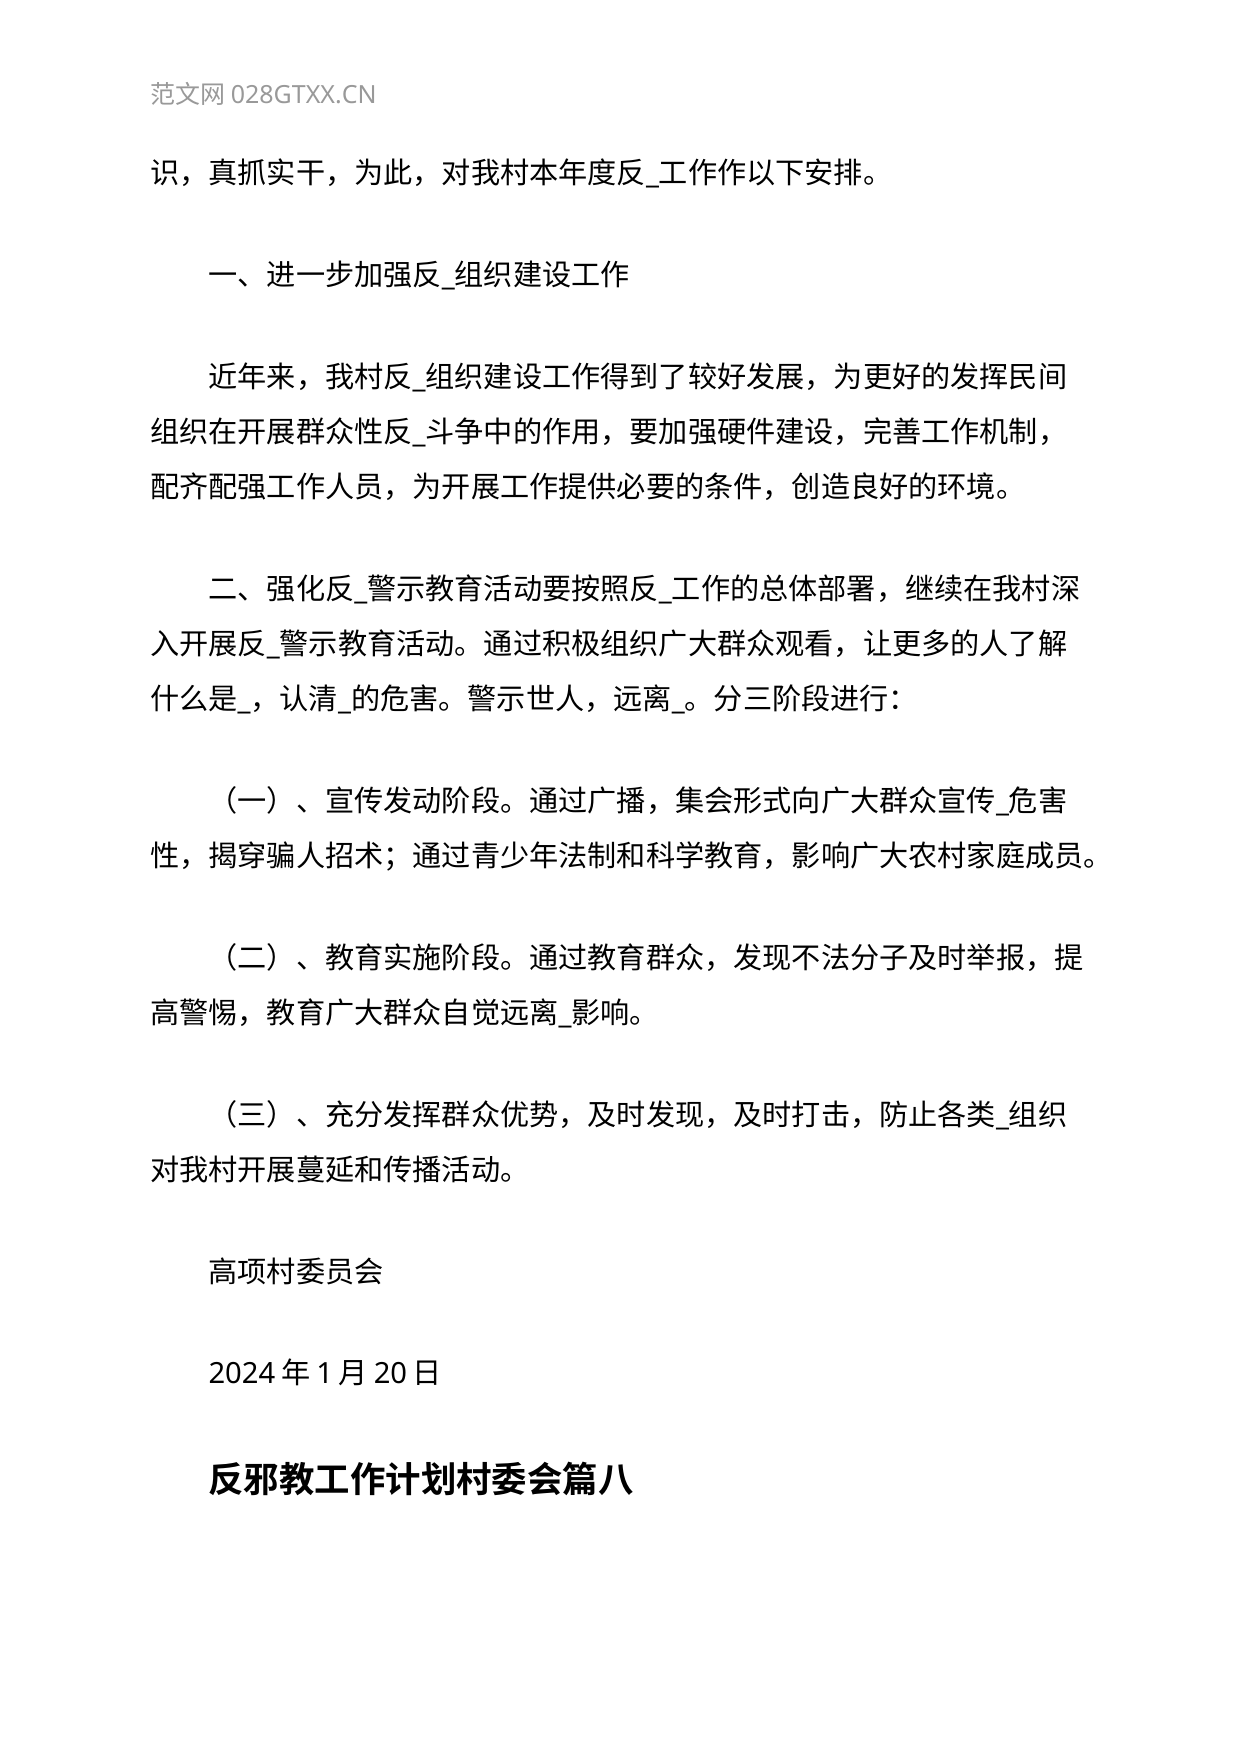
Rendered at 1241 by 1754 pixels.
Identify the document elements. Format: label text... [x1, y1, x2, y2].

text （三）、充分发挥群众优势，及时发现，及时打击，防止各类_组织对我村开展蔓延和传播活动。 [150, 1091, 1090, 1189]
text 反邪教工作计划村委会篇八 [150, 1452, 1090, 1503]
text 2024年1月20日 [150, 1350, 1090, 1392]
text （一）、宣传发动阶段。通过广播，集会形式向广大群众宣传_危害性，揭穿骗人招术；通过青少年法制和科学教育，影响广大农村家庭成员。 [150, 778, 1090, 875]
text 一、进一步加强反_组织建设工作 [150, 252, 1090, 294]
text （二）、教育实施阶段。通过教育群众，发现不法分子及时举报，提高警惕，教育广大群众自觉远离_影响。 [150, 934, 1090, 1032]
text 高项村委员会 [150, 1248, 1090, 1290]
text 二、强化反_警示教育活动要按照反_工作的总体部署，继续在我村深入开展反_警示教育活动。通过积极组织广大群众观看，让更多的人了解什么是_，认清_的危害。警示世人，远离_。分三阶段进行： [150, 566, 1090, 718]
text 近年来，我村反_组织建设工作得到了较好发展，为更好的发挥民间组织在开展群众性反_斗争中的作用，要加强硬件建设，完善工作机制，配齐配强工作人员，为开展工作提供必要的条件，创造良好的环境。 [150, 354, 1090, 506]
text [150, 150, 1090, 192]
